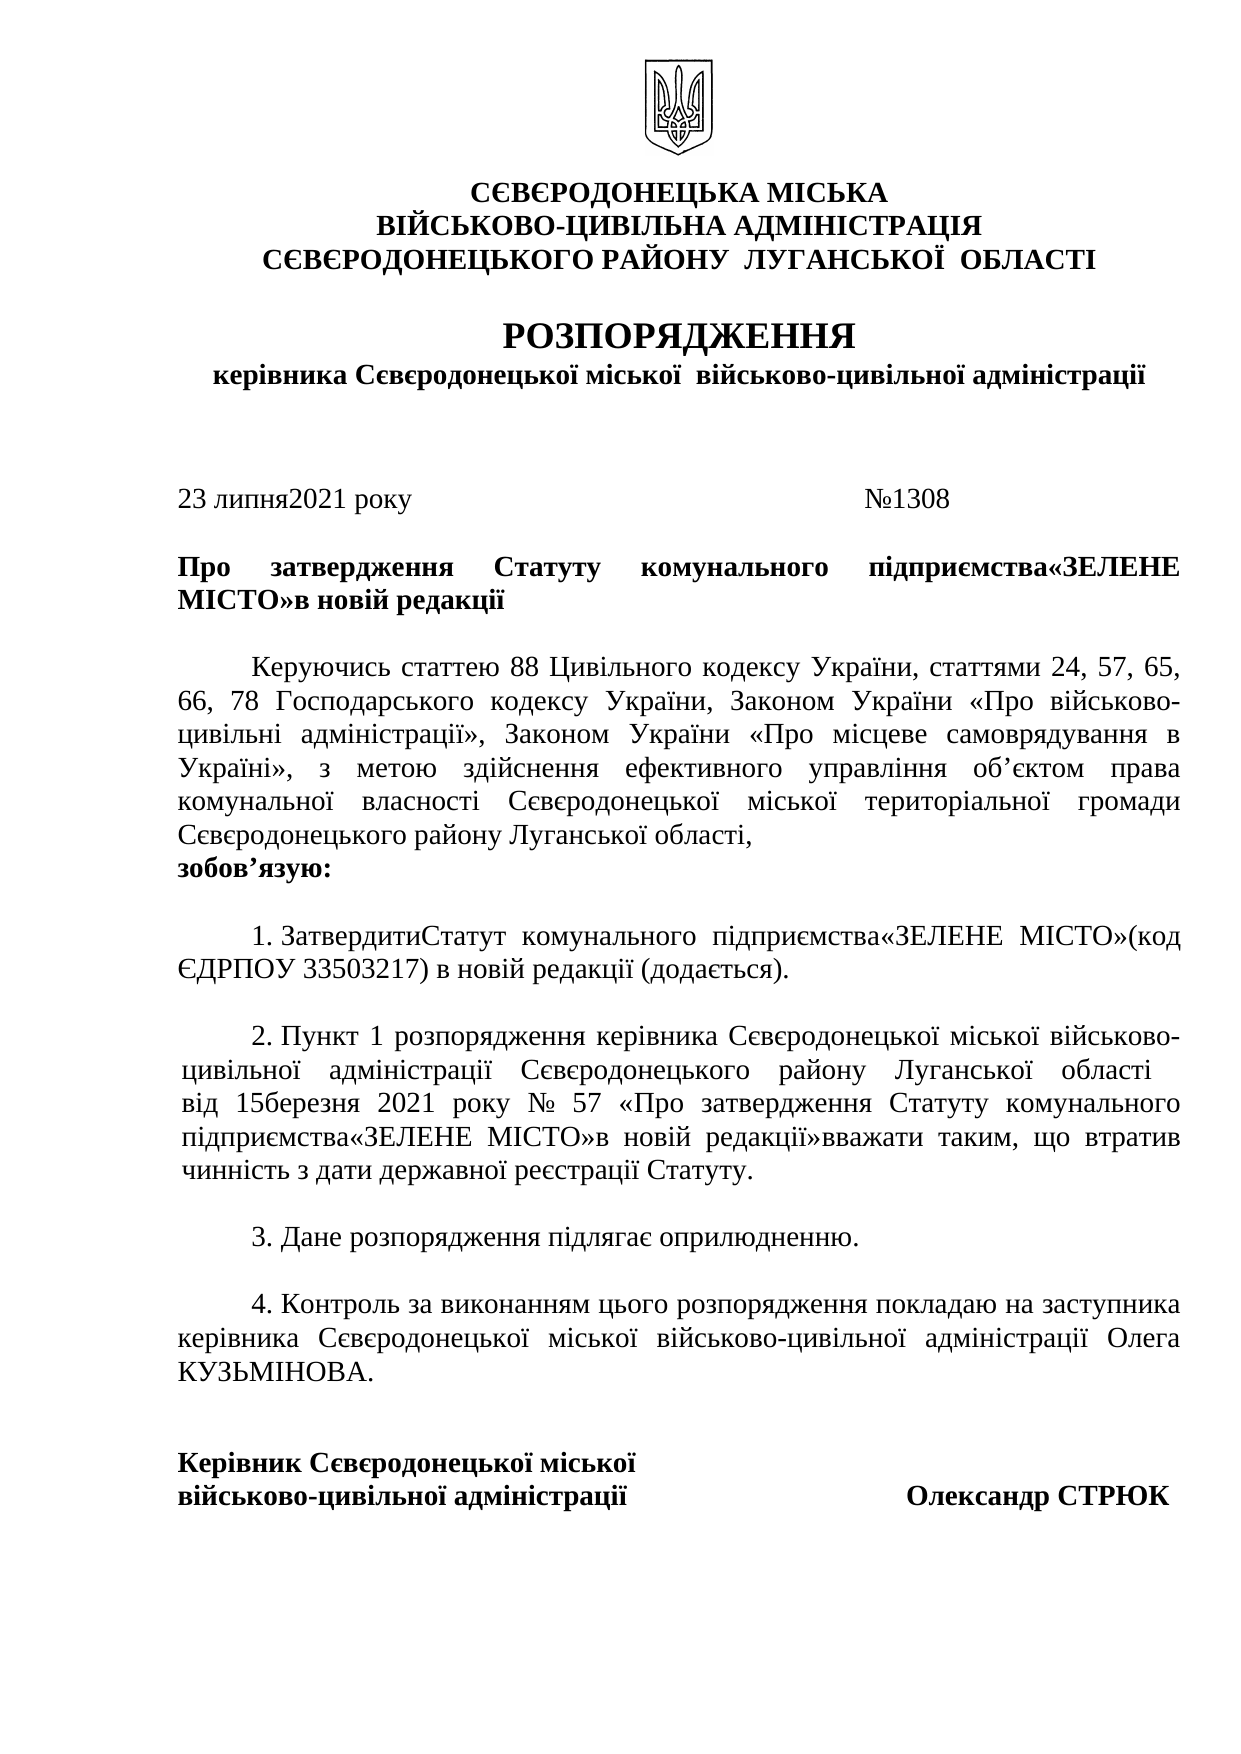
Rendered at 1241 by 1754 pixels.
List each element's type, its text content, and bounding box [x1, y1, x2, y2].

text Керівник Сєвєродонецької міської [177, 1445, 1181, 1478]
text зобовʼязую: [177, 851, 1181, 884]
text ВІЙСЬКОВО-ЦИВІЛЬНА АДМІНІСТРАЦІЯ [177, 208, 1181, 242]
text 4. Контроль за виконанням цього розпорядження покладаю на заступника керівника Сєвєродонецької міської військово-цивільної адміністрації Олега КУЗЬМІНОВА. [177, 1287, 1181, 1387]
title РОЗПОРЯДЖЕННЯ [177, 314, 1181, 357]
text СЄВЄРОДОНЕЦЬКА МІСЬКА [177, 175, 1181, 208]
text 2. Пункт 1 розпорядження керівника Сєвєродонецької міської військово-цивільної адміністрації Сєвєродонецького району Луганської області від 15березня 2021 року № 57 «Про затвердження Статуту комунального підприємства«ЗЕЛЕНЕ МІСТО»в новій редакції»вважати таким, що втратив чинність з дати державної реєстрації Статуту. [181, 1018, 1181, 1186]
text СЄВЄРОДОНЕЦЬКОГО РАЙОНУ ЛУГАНСЬКОЇ ОБЛАСТІ [177, 242, 1181, 276]
text керівника Сєвєродонецької міської військово-цивільної адміністрації [177, 357, 1181, 391]
text 23 липня2021 року №1308 [177, 482, 1181, 515]
text 1. ЗатвердитиСтатут комунального підприємства«ЗЕЛЕНЕ МІСТО»(код ЄДРПОУ 33503217) в новій редакції (додається). [177, 918, 1181, 985]
text Керуючись статтею 88 Цивільного кодексу України, статтями 24, 57, 65, 66, 78 Господарського кодексу України, Законом України «Про військово-цивільні адміністрації», Законом України «Про місцеве самоврядування в Україні», з метою здійснення ефективного управління об’єктом права комунальної власності Сєвєродонецької міської територіальної громади Сєвєродонецького району Луганської області, [177, 649, 1181, 851]
text військово-цивільної адміністрації Олександр СТРЮК [177, 1478, 1181, 1512]
text 3. Дане розпорядження підлягає оприлюдненню. [177, 1219, 1181, 1253]
text Про затвердження Статуту комунального підприємства«ЗЕЛЕНЕ МІСТО»в новій редакції [177, 549, 1181, 616]
